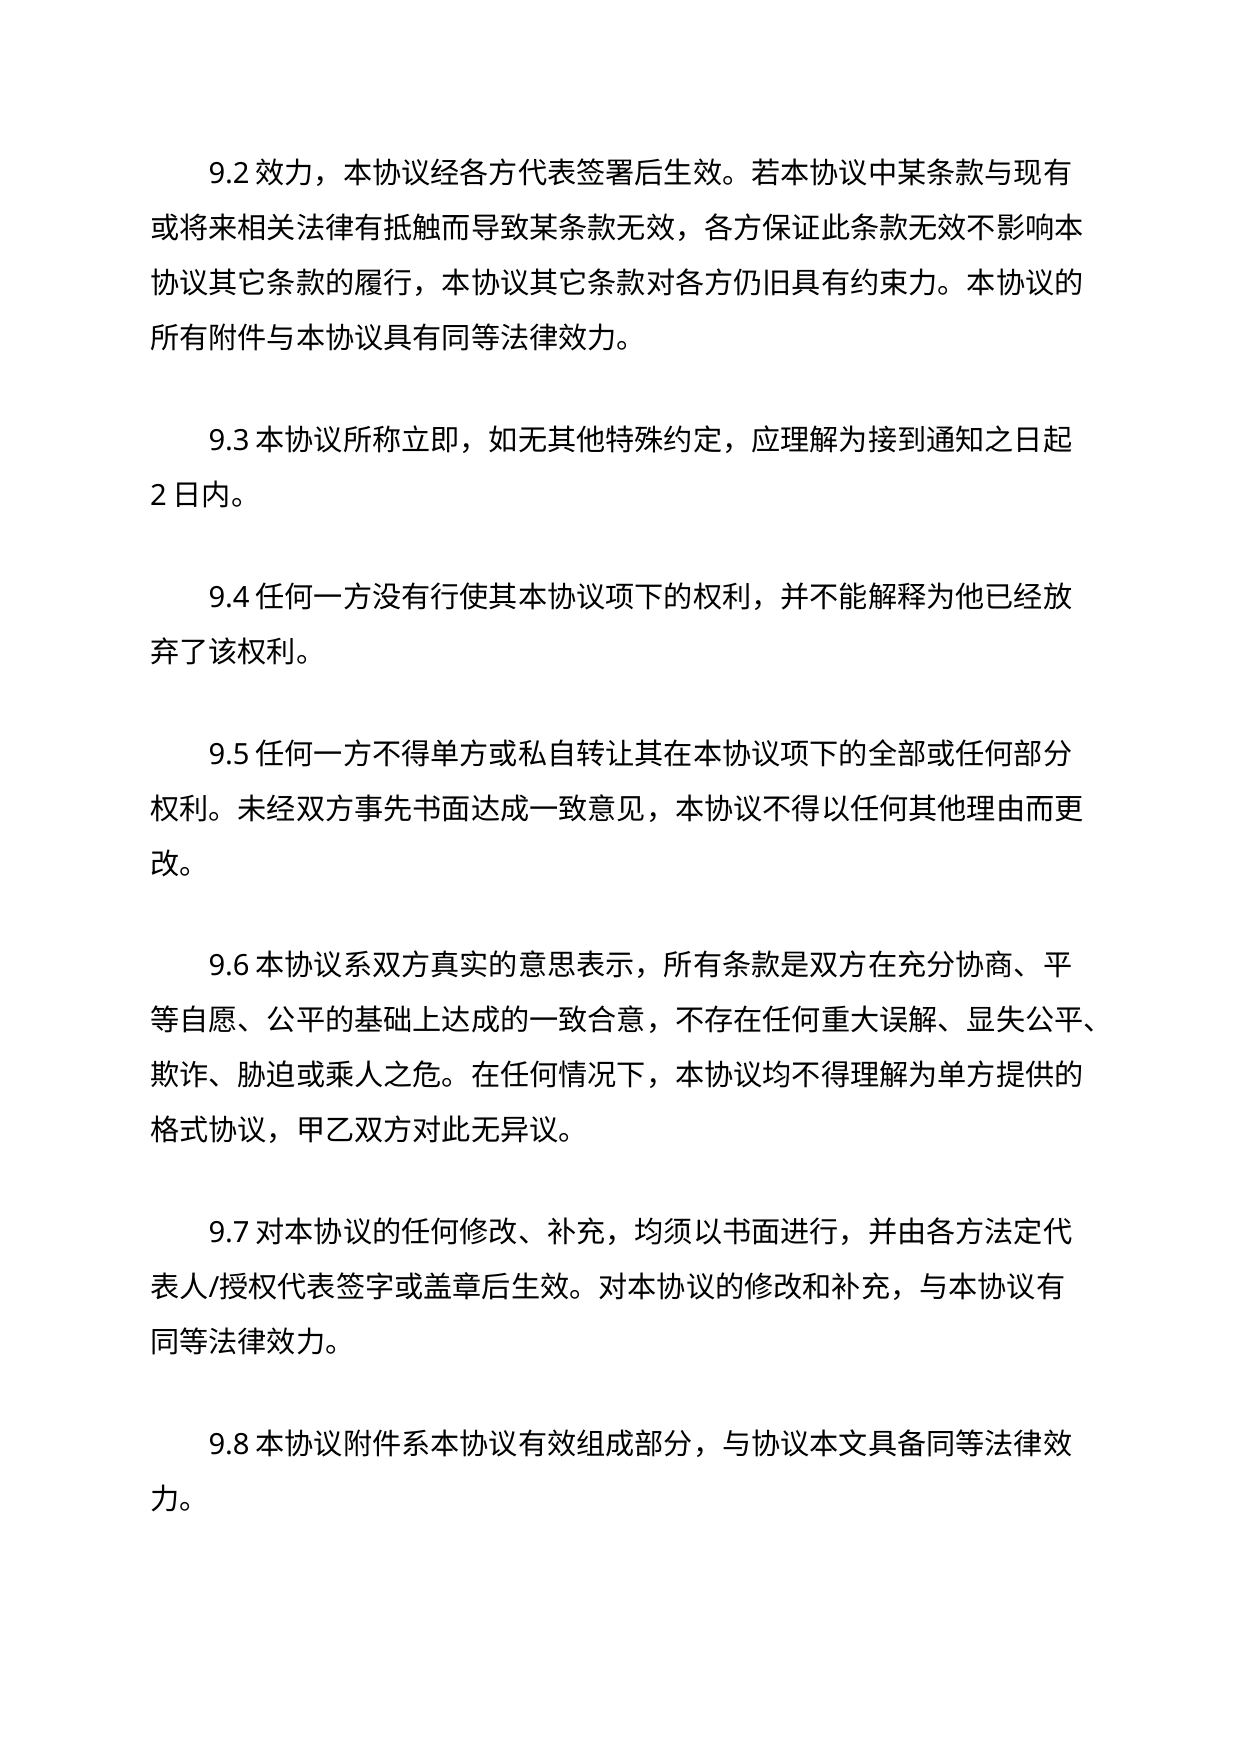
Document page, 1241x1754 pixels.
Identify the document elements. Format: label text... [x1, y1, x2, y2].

text 9.5任何一方不得单方或私自转让其在本协议项下的全部或任何部分权利。未经双方事先书面达成一致意见，本协议不得以任何其他理由而更改。 [150, 730, 1090, 882]
text 9.6本协议系双方真实的意思表示，所有条款是双方在充分协商、平等自愿、公平的基础上达成的一致合意，不存在任何重大误解、显失公平、欺诈、胁迫或乘人之危。在任何情况下，本协议均不得理解为单方提供的格式协议，甲乙双方对此无异议。 [150, 942, 1090, 1149]
text 9.3本协议所称立即，如无其他特殊约定，应理解为接到通知之日起2日内。 [150, 417, 1090, 514]
text 9.4任何一方没有行使其本协议项下的权利，并不能解释为他已经放弃了该权利。 [150, 573, 1090, 671]
text 9.2效力，本协议经各方代表签署后生效。若本协议中某条款与现有或将来相关法律有抵触而导致某条款无效，各方保证此条款无效不影响本协议其它条款的履行，本协议其它条款对各方仍旧具有约束力。本协议的所有附件与本协议具有同等法律效力。 [150, 150, 1090, 357]
text 9.7对本协议的任何修改、补充，均须以书面进行，并由各方法定代表人/授权代表签字或盖章后生效。对本协议的修改和补充，与本协议有同等法律效力。 [150, 1208, 1090, 1361]
text 9.8本协议附件系本协议有效组成部分，与协议本文具备同等法律效力。 [150, 1420, 1090, 1518]
